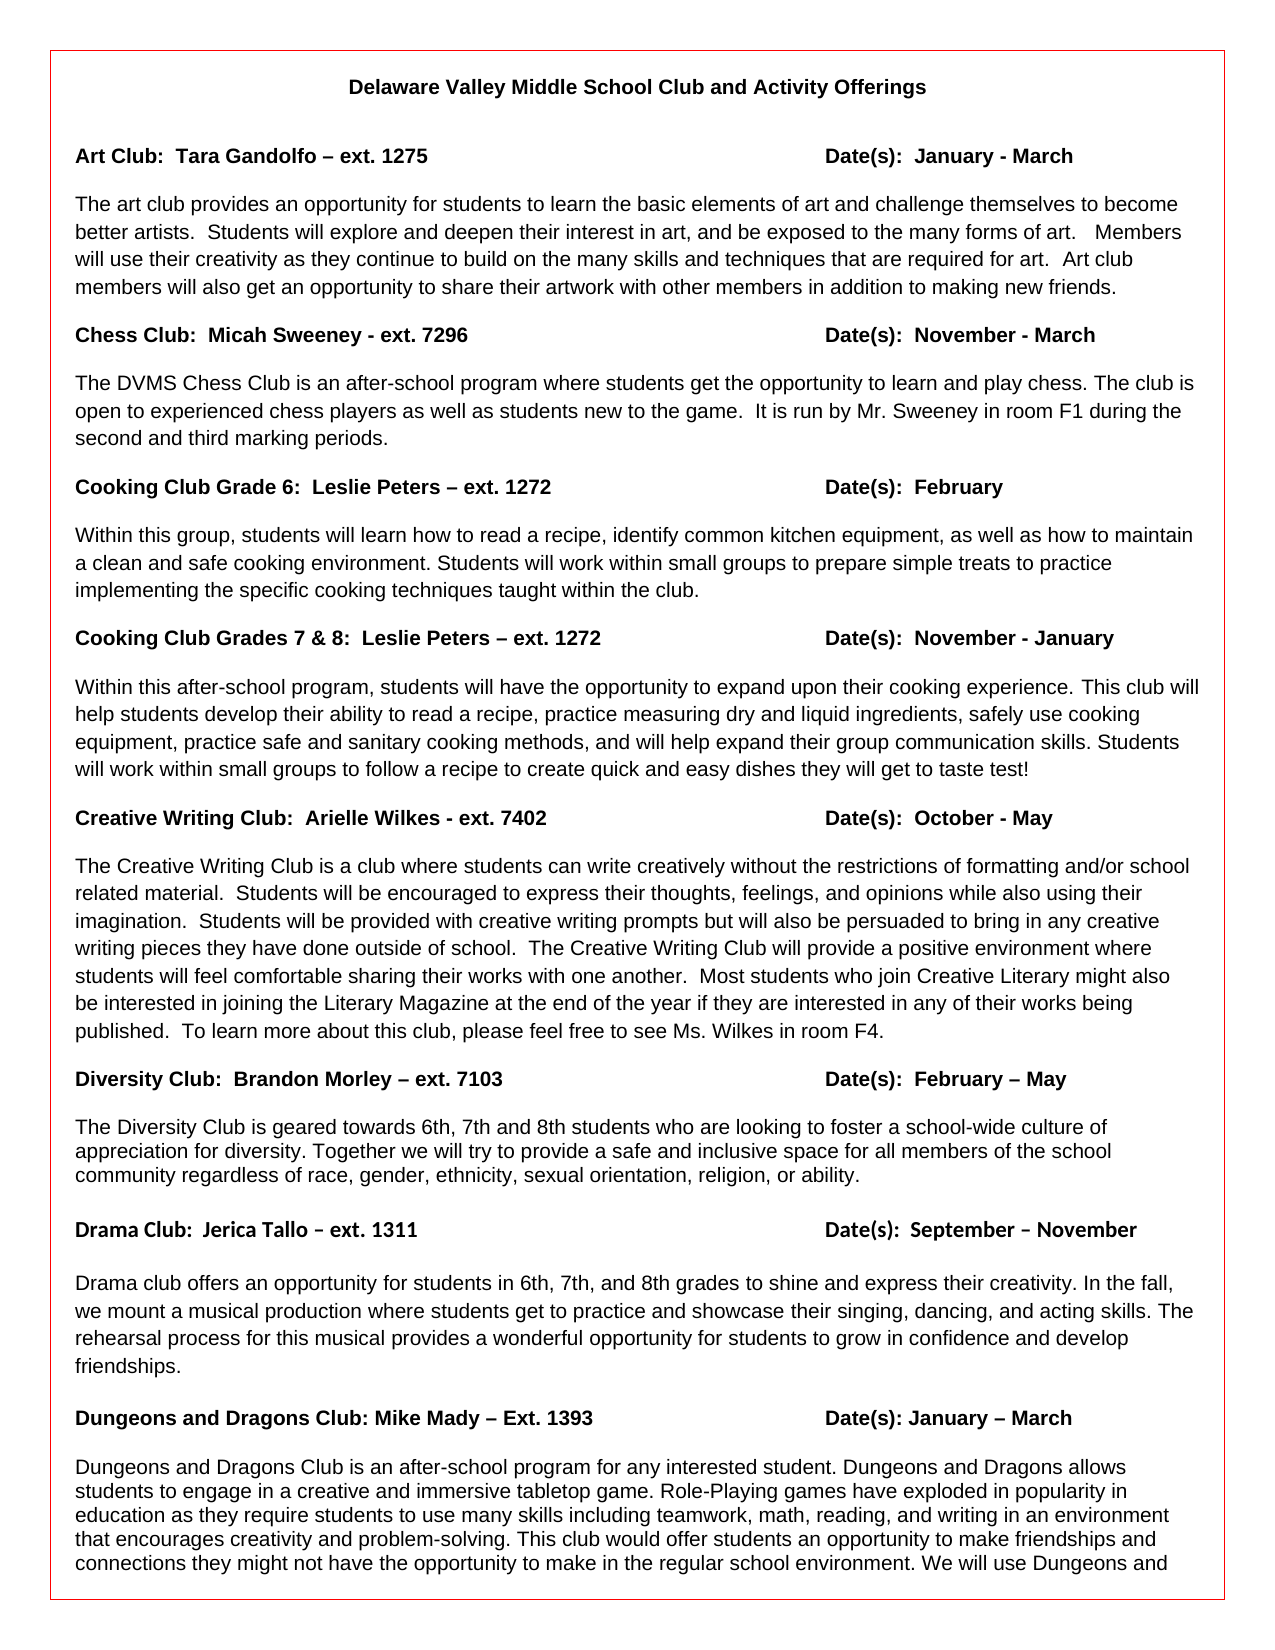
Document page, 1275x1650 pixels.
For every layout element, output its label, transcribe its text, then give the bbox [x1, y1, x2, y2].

text The Creative Writing Club is a club where students can write creatively without the restrictions of formatting and/or school related material. Students will be encouraged to express their thoughts, feelings, and opinions while also using their imagination. Students will be provided with creative writing prompts but will also be persuaded to bring in any creative writing pieces they have done outside of school. The Creative Writing Club will provide a positive environment where students will feel comfortable sharing their works with one another. Most students who join Creative Literary might also be interested in joining the Literary Magazine at the end of the year if they are interested in any of their works being published. To learn more about this club, please feel free to see Ms. Wilkes in room F4. [75, 854, 1200, 1043]
text Creative Writing Club: Arielle Wilkes - ext. 7402 Date(s): October - May [75, 805, 1200, 829]
text Delaware Valley Middle School Club and Activity Offerings [75, 75, 1200, 99]
text Dungeons and Dragons Club: Mike Mady – Ext. 1393 Date(s): January – March [75, 1406, 1200, 1430]
text Within this group, students will learn how to read a recipe, identify common kitchen equipment, as well as how to maintain a clean and safe cooking environment. Students will work within small groups to prepare simple treats to practice implementing the specific cooking techniques taught within the club. [75, 523, 1200, 602]
text Cooking Club Grade 6: Leslie Peters – ext. 1272 Date(s): February [75, 474, 1200, 498]
text Diversity Club: Brandon Morley – ext. 7103 Date(s): February – May [75, 1067, 1200, 1091]
text Cooking Club Grades 7 & 8: Leslie Peters – ext. 1272 Date(s): November - January [75, 626, 1200, 650]
text The art club provides an opportunity for students to learn the basic elements of art and challenge themselves to become better artists. Students will explore and deepen their interest in art, and be exposed to the many forms of art. Members will use their creativity as they continue to build on the many skills and techniques that are required for art. Art club members will also get an opportunity to share their artwork with other members in addition to making new friends. [75, 192, 1200, 298]
text Within this after-school program, students will have the opportunity to expand upon their cooking experience. This club will help students develop their ability to read a recipe, practice measuring dry and liquid ingredients, safely use cooking equipment, practice safe and sanitary cooking methods, and will help expand their group communication skills. Students will work within small groups to follow a recipe to create quick and easy dishes they will get to taste test! [75, 674, 1200, 781]
text The DVMS Chess Club is an after-school program where students get the opportunity to learn and play chess. The club is open to experienced chess players as well as students new to the game. It is run by Mr. Sweeney in room F1 during the second and third marking periods. [75, 371, 1200, 450]
text Chess Club: Micah Sweeney - ext. 7296 Date(s): November - March [75, 323, 1200, 347]
text The Diversity Club is geared towards 6th, 7th and 8th students who are looking to foster a school-wide culture of appreciation for diversity. Together we will try to provide a safe and inclusive space for all members of the school community regardless of race, gender, ethnicity, sexual orientation, religion, or ability. [75, 1115, 1200, 1187]
text Drama Club: Jerica Tallo – ext. 1311 Date(s): September – November [75, 1215, 1200, 1243]
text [75, 1455, 1200, 1575]
text Drama club offers an opportunity for students in 6th, 7th, and 8th grades to shine and express their creativity. In the fall, we mount a musical production where students get to practice and showcase their singing, dancing, and acting skills. The rehearsal process for this musical provides a wonderful opportunity for students to grow in confidence and develop friendships. [75, 1271, 1200, 1377]
text Art Club: Tara Gandolfo – ext. 1275 Date(s): January - March [75, 144, 1200, 168]
